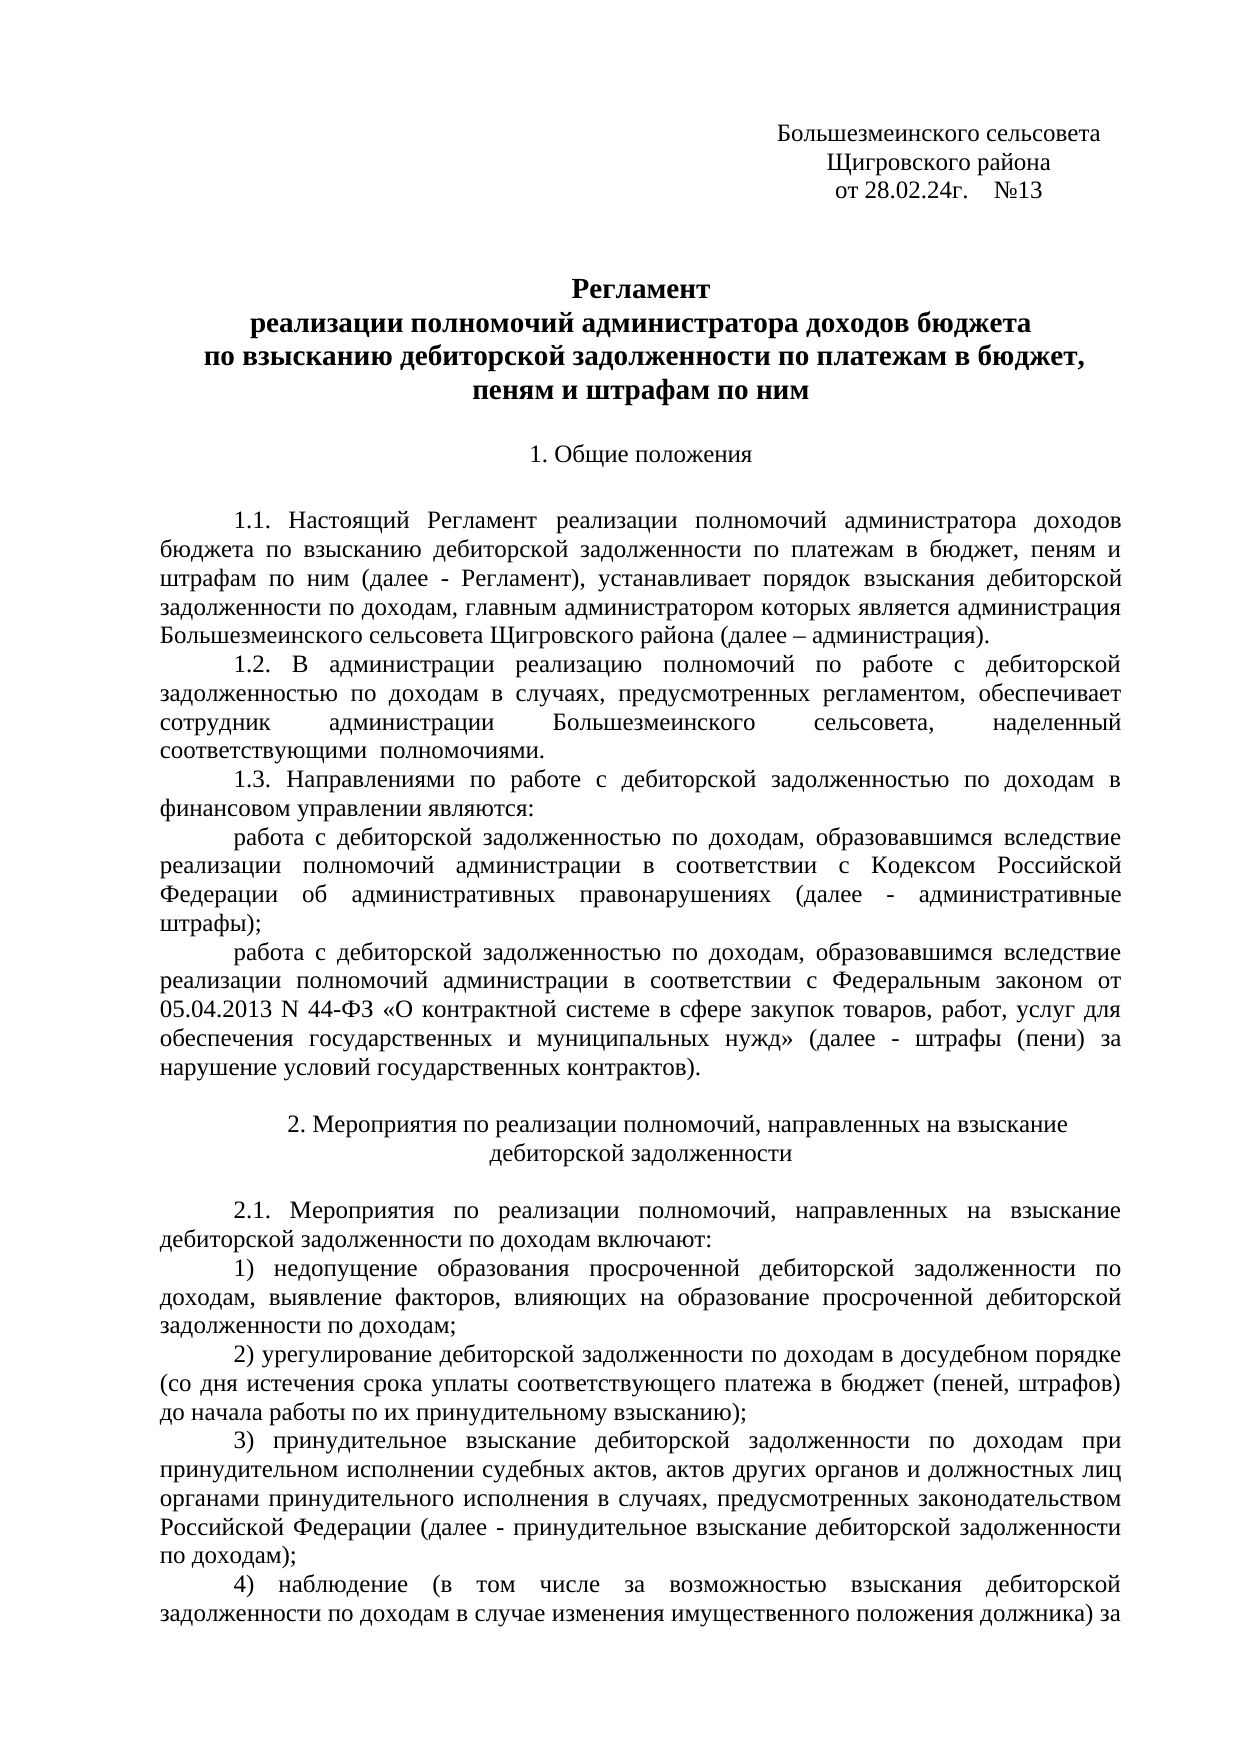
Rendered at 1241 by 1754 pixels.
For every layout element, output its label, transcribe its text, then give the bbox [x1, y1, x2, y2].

text работа с дебиторской задолженностью по доходам, образовавшимся вследствие реализации полномочий администрации в соответствии с Кодексом Российской Федерации об административных правонарушениях (далее - административные штрафы); [159, 822, 1122, 937]
text Регламент [159, 271, 1122, 305]
text 1.1. Настоящий Регламент реализации полномочий администратора доходов бюджета по взысканию дебиторской задолженности по платежам в бюджет, пеням и штрафам по ним (далее - Регламент), устанавливает порядок взыскания дебиторской задолженности по доходам, главным администратором которых является администрация Большезмеинского сельсовета Щигровского района (далее – администрация). [159, 505, 1122, 649]
text 2.1. Мероприятия по реализации полномочий, направленных на взыскание дебиторской задолженности по доходам включают: [159, 1196, 1122, 1253]
text 1.3. Направлениями по работе с дебиторской задолженностью по доходам в финансовом управлении являются: [159, 764, 1122, 822]
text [159, 1569, 1122, 1627]
text работа с дебиторской задолженностью по доходам, образовавшимся вследствие реализации полномочий администрации в соответствии с Федеральным законом от 05.04.2013 N 44-ФЗ «О контрактной системе в сфере закупок товаров, работ, услуг для обеспечения государственных и муниципальных нужд» (далее - штрафы (пени) за нарушение условий государственных контрактов). [159, 937, 1122, 1081]
text 1. Общие положения [159, 439, 1122, 468]
text 2. Мероприятия по реализации полномочий, направленных на взыскание дебиторской задолженности [159, 1109, 1122, 1167]
text 2) урегулирование дебиторской задолженности по доходам в досудебном порядке (со дня истечения срока уплаты соответствующего платежа в бюджет (пеней, штрафов) до начала работы по их принудительному взысканию); [159, 1339, 1122, 1426]
text реализации полномочий администратора доходов бюджета [159, 305, 1122, 338]
text 1) недопущение образования просроченной дебиторской задолженности по доходам, выявление факторов, влияющих на образование просроченной дебиторской задолженности по доходам; [159, 1253, 1122, 1339]
text по взысканию дебиторской задолженности по платежам в бюджет, пеням и штрафам по ним [159, 338, 1122, 406]
text 1.2. В администрации реализацию полномочий по работе с дебиторской задолженностью по доходам в случаях, предусмотренных регламентом, обеспечивает сотрудник администрации Большезмеинского сельсовета, наделенный соответствующими полномочиями. [159, 649, 1122, 764]
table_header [702, 118, 1175, 204]
text 3) принудительное взыскание дебиторской задолженности по доходам при принудительном исполнении судебных актов, актов других органов и должностных лиц органами принудительного исполнения в случаях, предусмотренных законодательством Российской Федерации (далее - принудительное взыскание дебиторской задолженности по доходам); [159, 1426, 1122, 1569]
